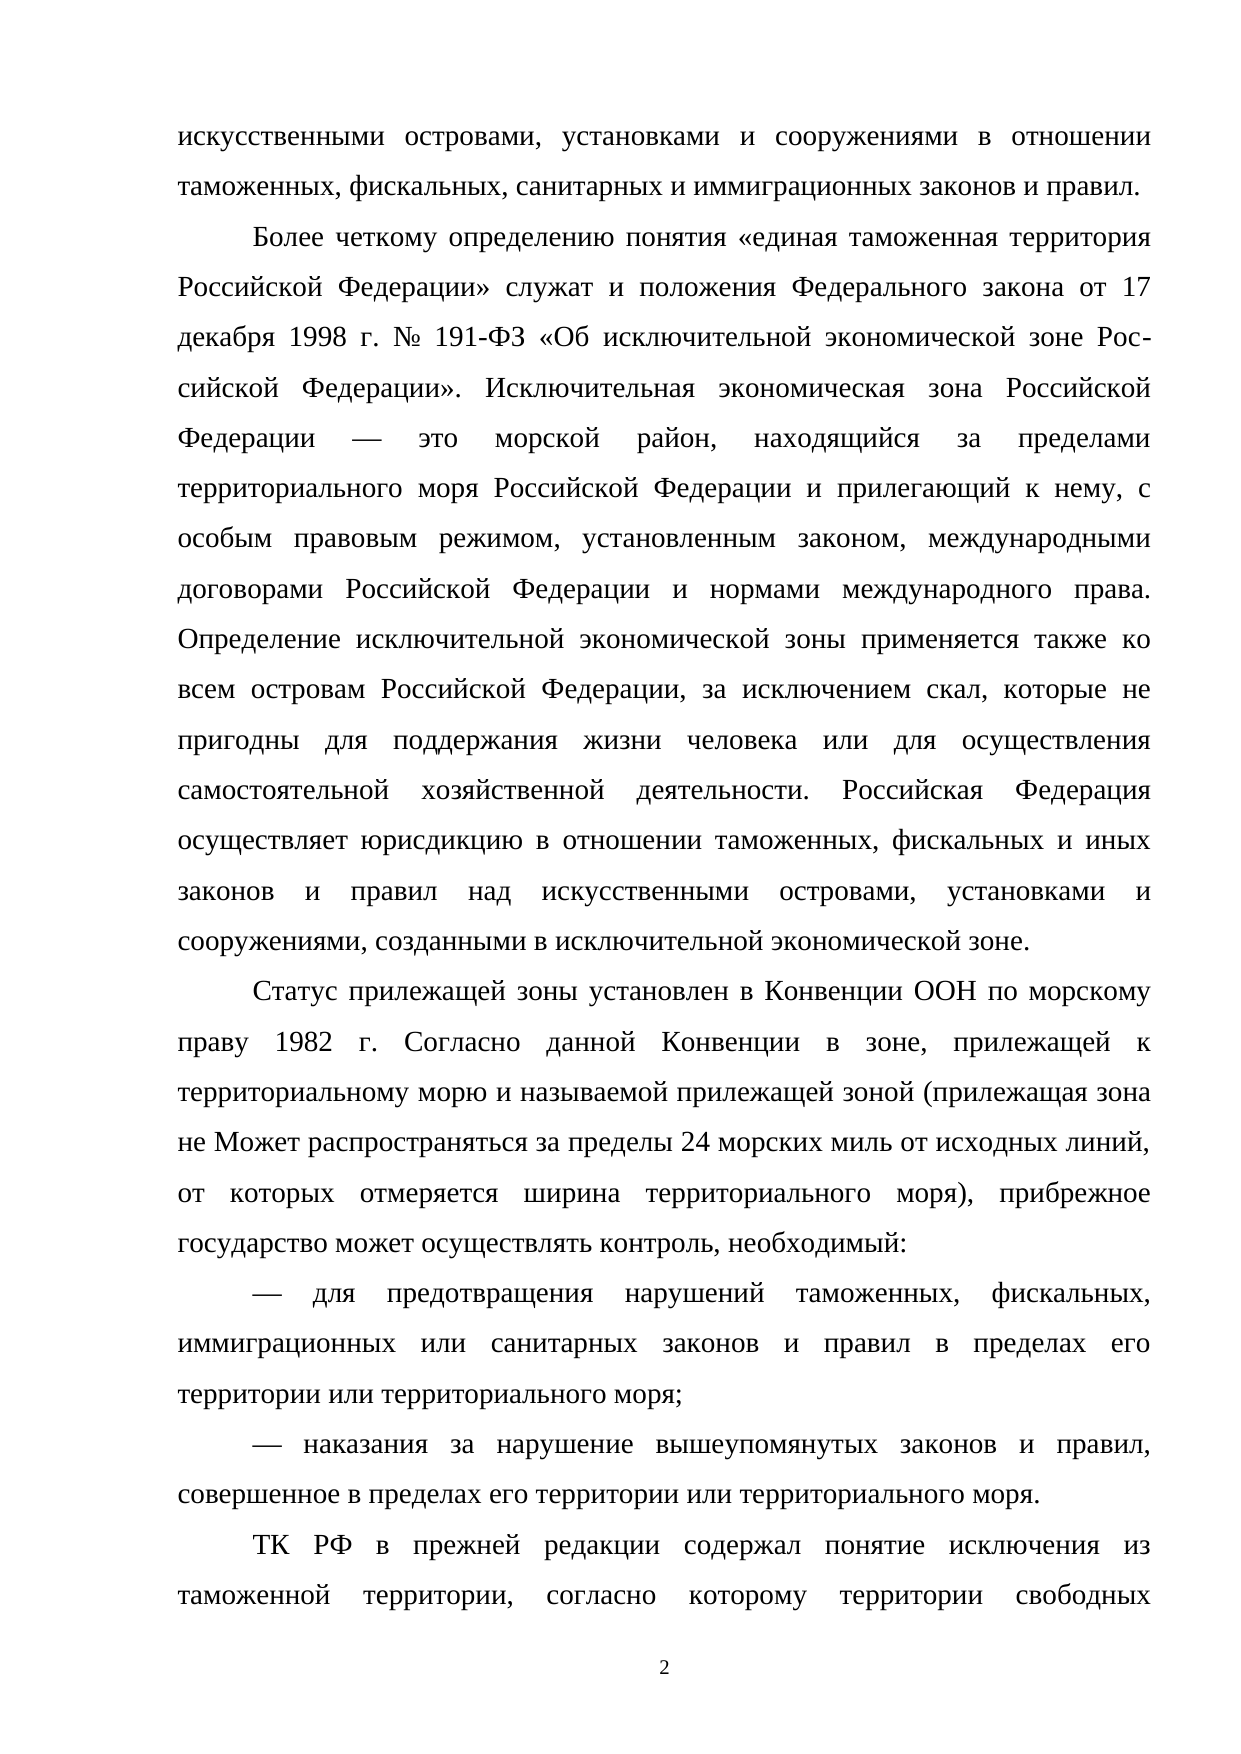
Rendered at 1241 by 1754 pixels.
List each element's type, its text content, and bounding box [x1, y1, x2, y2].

text — наказания за нарушение вышеупомянутых законов и правил, совершенное в пределах его территории или территориального моря. [177, 1426, 1152, 1510]
text Статус прилежащей зоны установлен в Конвенции ООН по морскому праву 1982 г. Согласно данной Конвенции в зоне, прилежащей к территориальному морю и называемой прилежащей зоной (прилежащая зона не Может распространяться за пределы 24 морских миль от исходных линий, от которых отмеряется ширина территориального моря), прибрежное государство может осуществлять контроль, необходимый: [177, 973, 1152, 1258]
text — для предотвращения нарушений таможенных, фискальных, иммиграционных или санитарных законов и правил в пределах его территории или территориального моря; [177, 1275, 1152, 1409]
text Более четкому определению понятия «единая таможенная территория Российской Федерации» служат и положения Федерального закона от 17 декабря 1998 г. № 191-ФЗ «Об исключительной экономической зоне Российской Федерации». Исключительная экономическая зона Российской Федерации — это морской район, находящийся за пределами территориального моря Российской Федерации и прилегающий к нему, с особым правовым режимом, установленным законом, международными договорами Российской Федерации и нормами международного права. Определение исключительной экономической зоны применяется также ко всем островам Российской Федерации, за исключением скал, которые не пригодны для поддержания жизни человека или для осуществления самостоятельной хозяйственной деятельности. Российская Федерация осуществляет юрисдикцию в отношении таможенных, фискальных и иных законов и правил над искусственными островами, установками и сооружениями, созданными в исключительной экономической зоне. [177, 219, 1152, 957]
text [177, 1527, 1152, 1611]
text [177, 118, 1152, 202]
